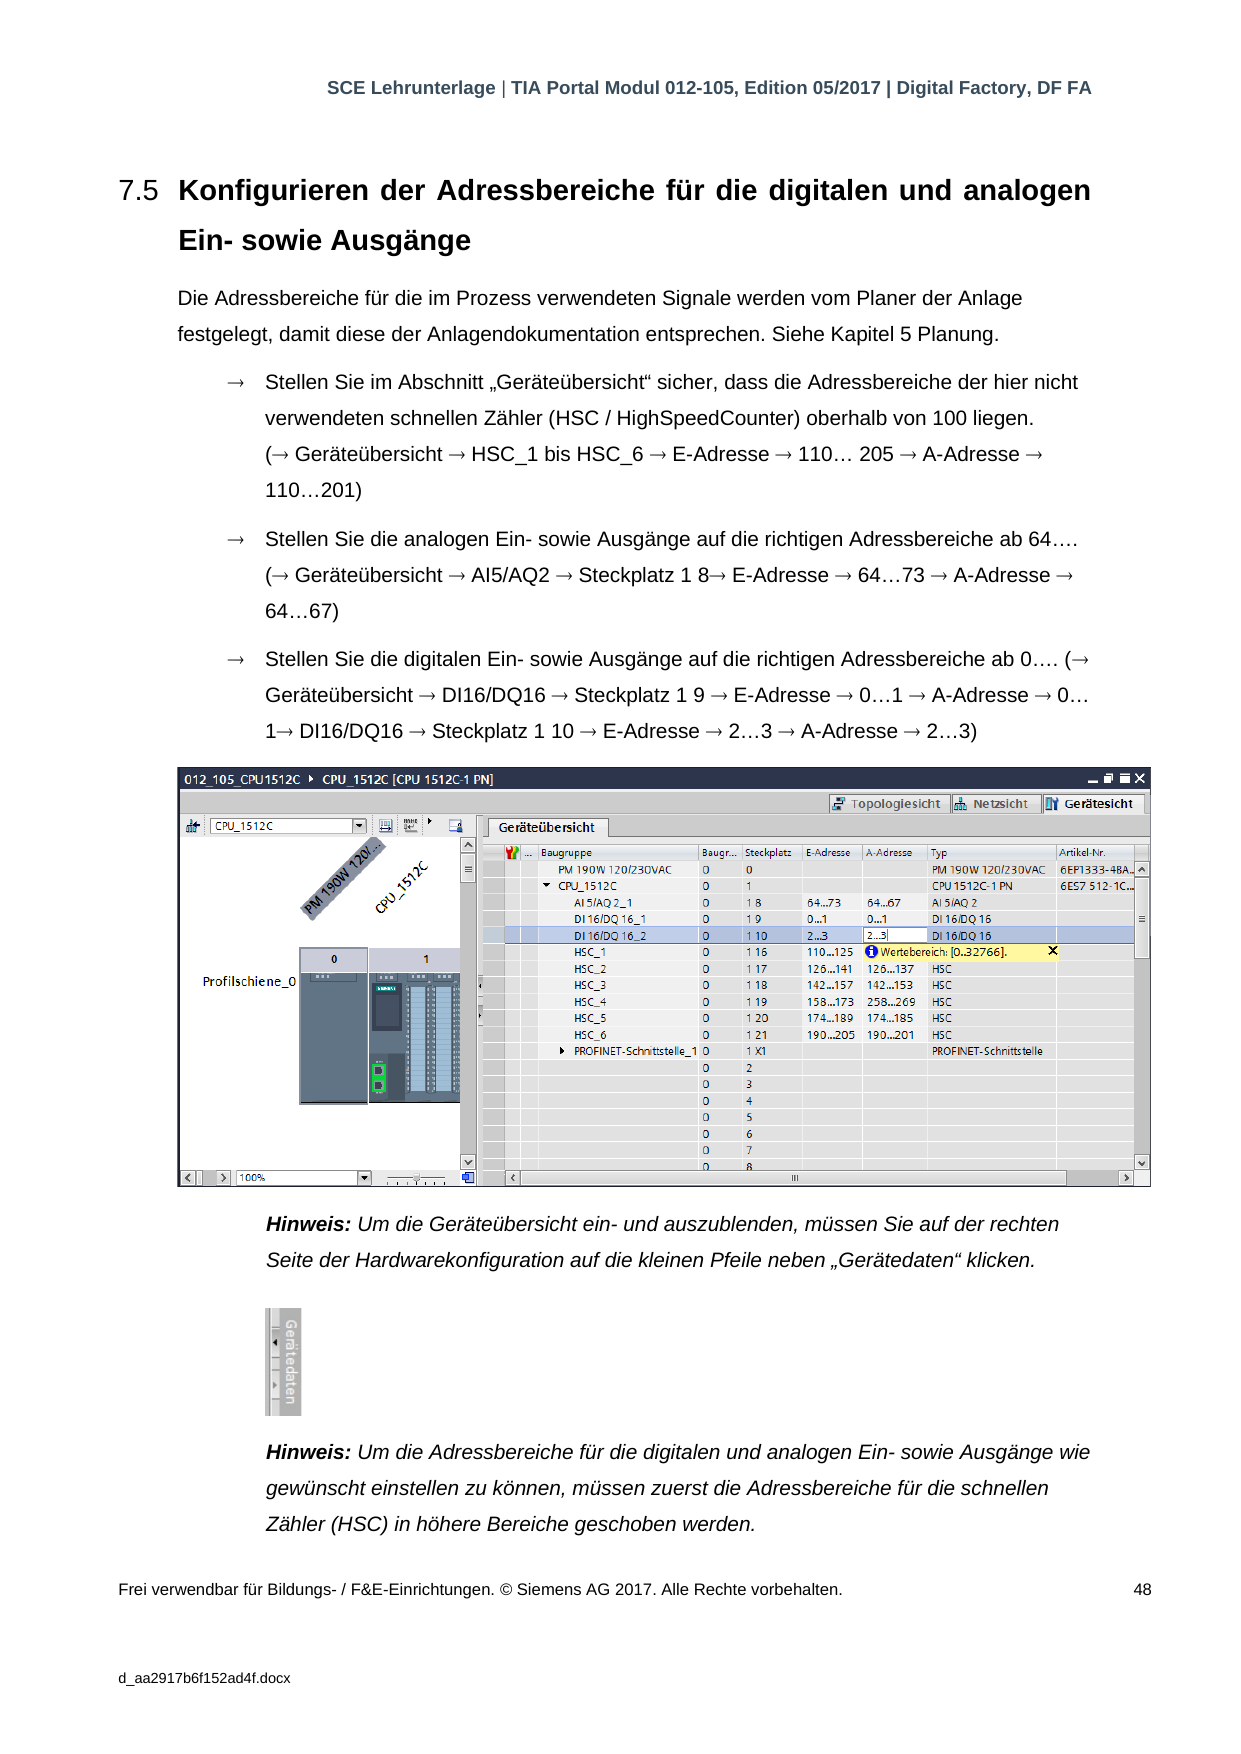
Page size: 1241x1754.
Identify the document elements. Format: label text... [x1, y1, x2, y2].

text Hinweis: Um die Adressbereiche für die digitalen und analogen Ein- sowie Ausgänge wie gewünscht einstellen zu können, müssen zuerst die Adressbereiche für die schnellen Zähler (HSC) in höhere Bereiche geschoben werden. [266, 1440, 1092, 1536]
picture [177, 767, 1151, 1187]
text Stellen Sie die analogen Ein- sowie Ausgänge auf die richtigen Adressbereiche ab 64…. ( Geräteübersicht AI5/AQ2 Steckplatz 1 8 E-Adresse 64…73 A-Adresse 64…67) [227, 527, 1092, 623]
picture [265, 1308, 302, 1416]
subtitle Konfigurieren der Adressbereiche für die digitalen und analogen Ein- sowie Ausgänge [118, 173, 1092, 257]
text Hinweis: Um die Geräteübersicht ein- und auszublenden, müssen Sie auf der rechten Seite der Hardwarekonfiguration auf die kleinen Pfeile neben „Gerätedaten“ klicken. [266, 1212, 1092, 1271]
text Stellen Sie im Abschnitt „Geräteübersicht“ sicher, dass die Adressbereiche der hier nicht verwendeten schnellen Zähler (HSC / HighSpeedCounter) oberhalb von 100 liegen. ( Geräteübersicht HSC_1 bis HSC_6 E-Adresse 110… 205 A-Adresse 110…201) [227, 370, 1092, 502]
text Stellen Sie die digitalen Ein- sowie Ausgänge auf die richtigen Adressbereiche ab 0…. ( Geräteübersicht DI16/DQ16 Steckplatz 1 9 E-Adresse 0…1 A-Adresse 0…1 DI16/DQ16 Steckplatz 1 10 E-Adresse 2…3 A-Adresse 2…3) [227, 647, 1092, 743]
text Die Adressbereiche für die im Prozess verwendeten Signale werden vom Planer der Anlage festgelegt, damit diese der Anlagendokumentation entsprechen. Siehe Kapitel 5 Planung. [177, 286, 1092, 346]
